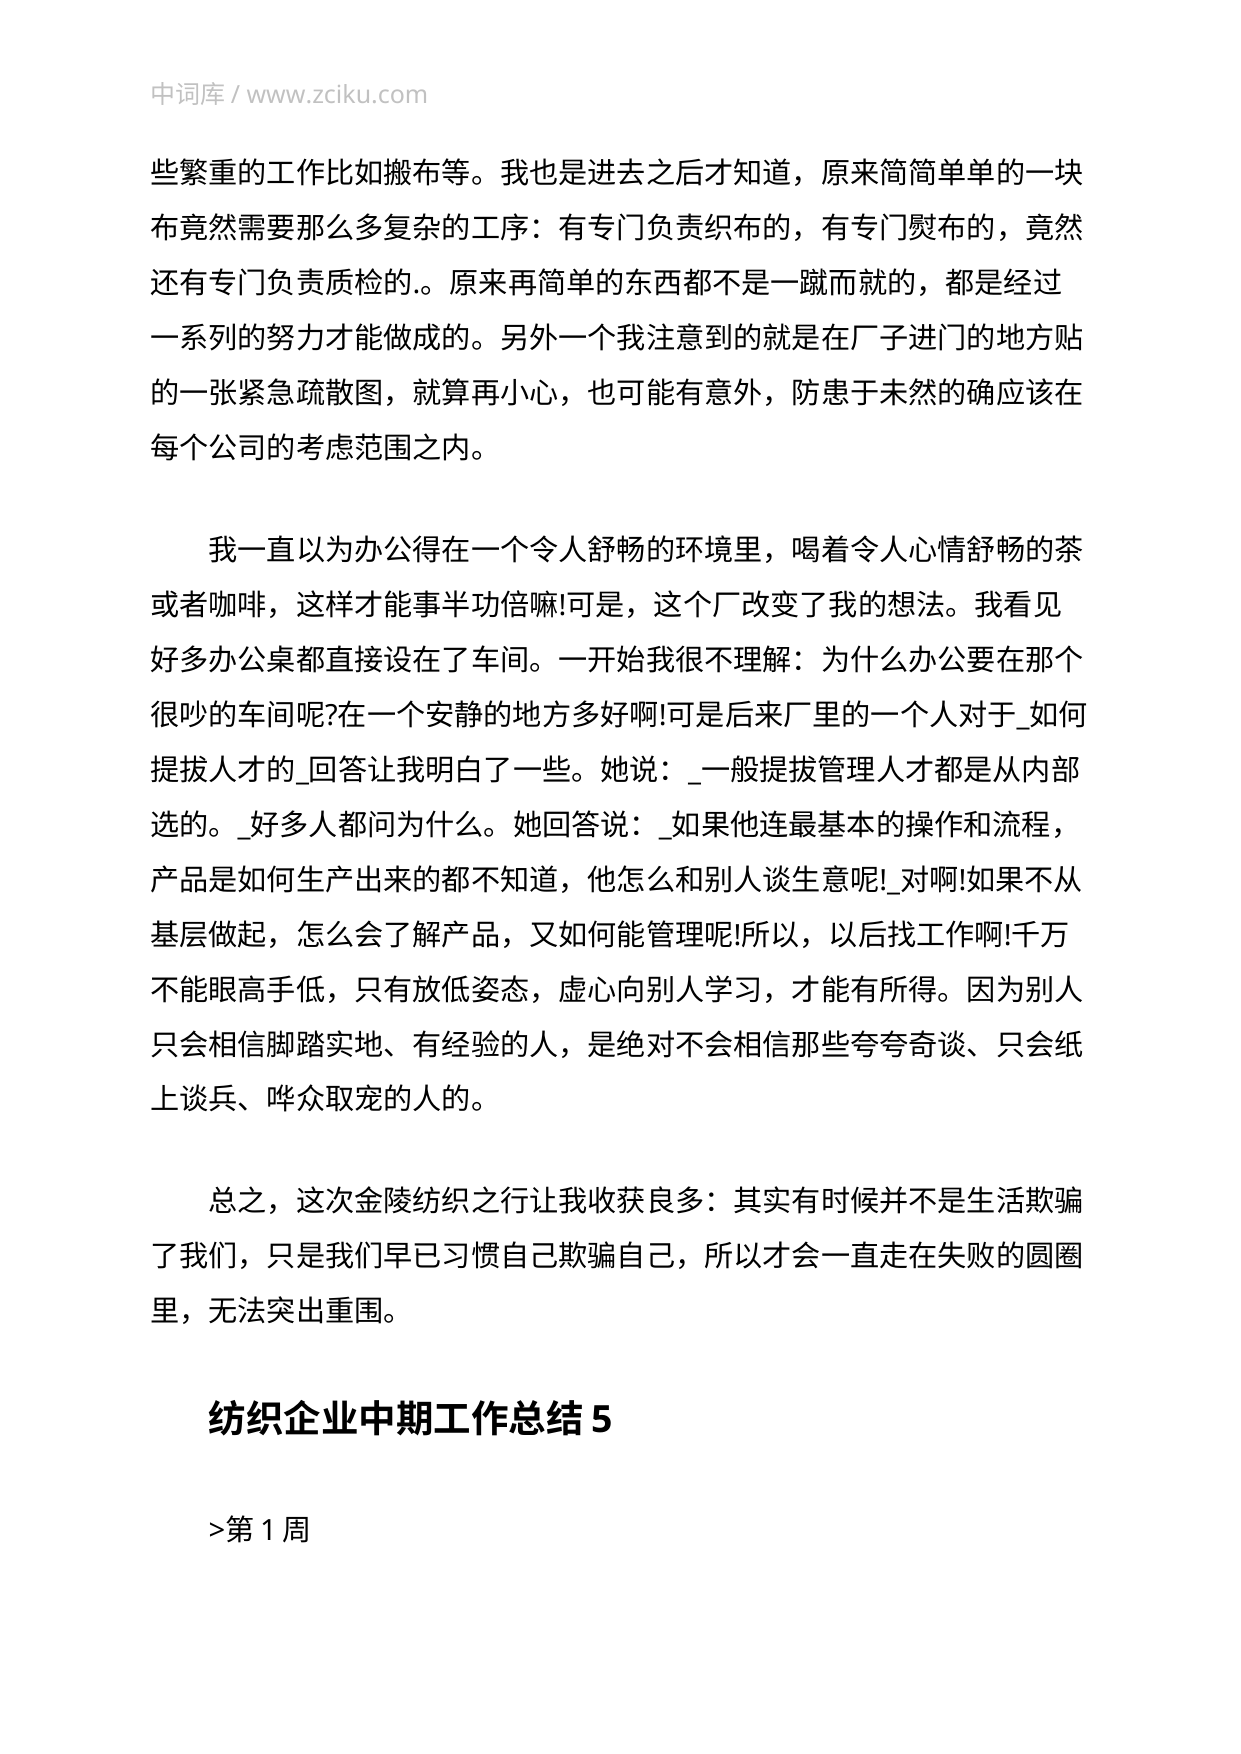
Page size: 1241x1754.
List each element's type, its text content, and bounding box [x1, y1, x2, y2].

text 我一直以为办公得在一个令人舒畅的环境里，喝着令人心情舒畅的茶或者咖啡，这样才能事半功倍嘛!可是，这个厂改变了我的想法。我看见好多办公桌都直接设在了车间。一开始我很不理解：为什么办公要在那个很吵的车间呢?在一个安静的地方多好啊!可是后来厂里的一个人对于_如何提拔人才的_回答让我明白了一些。她说：_一般提拔管理人才都是从内部选的。_好多人都问为什么。她回答说：_如果他连最基本的操作和流程，产品是如何生产出来的都不知道，他怎么和别人谈生意呢!_对啊!如果不从基层做起，怎么会了解产品，又如何能管理呢!所以，以后找工作啊!千万不能眼高手低，只有放低姿态，虚心向别人学习，才能有所得。因为别人只会相信脚踏实地、有经验的人，是绝对不会相信那些夸夸奇谈、只会纸上谈兵、哗众取宠的人的。 [150, 526, 1090, 1118]
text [150, 150, 1090, 467]
text >第1周 [150, 1507, 1090, 1549]
text 总之，这次金陵纺织之行让我收获良多：其实有时候并不是生活欺骗了我们，只是我们早已习惯自己欺骗自己，所以才会一直走在失败的圆圈里，无法突出重围。 [150, 1178, 1090, 1330]
text 纺织企业中期工作总结5 [150, 1389, 1090, 1444]
